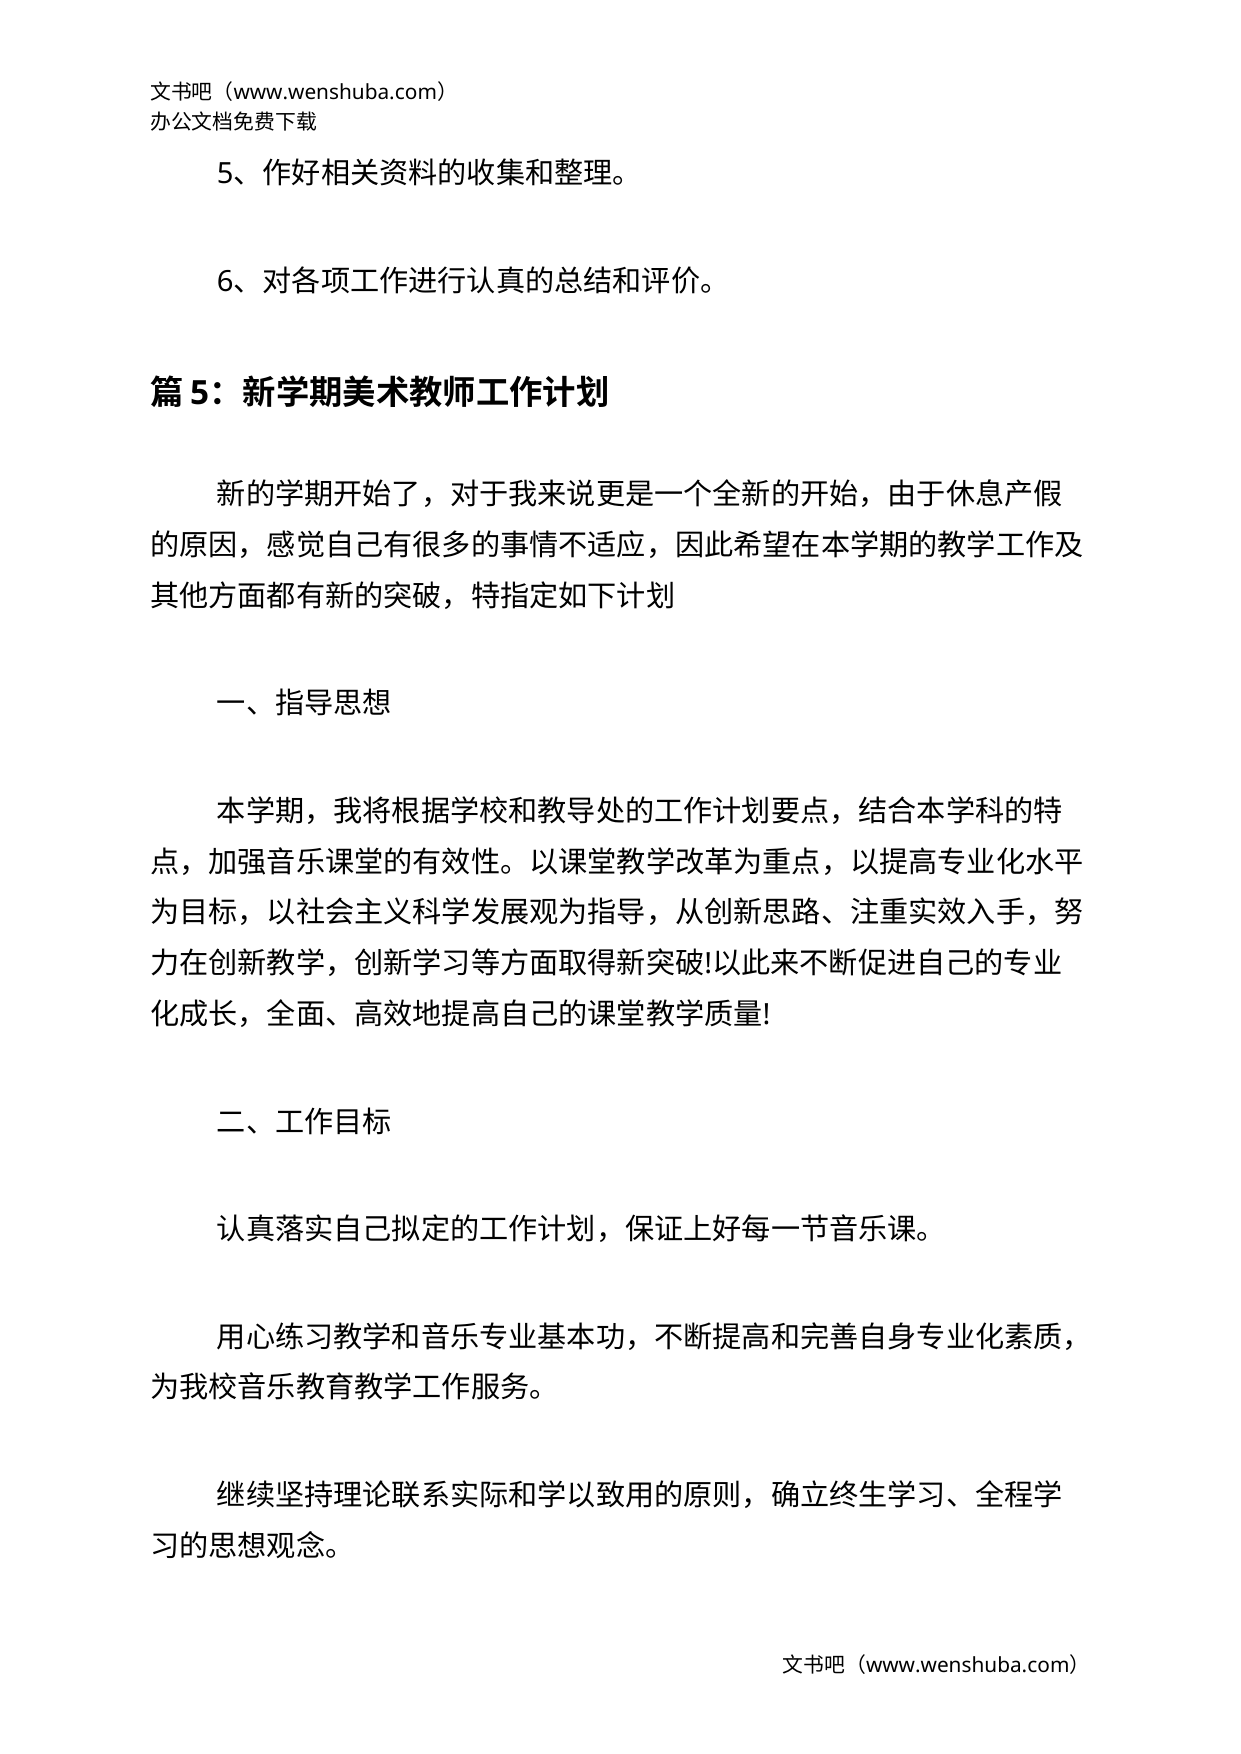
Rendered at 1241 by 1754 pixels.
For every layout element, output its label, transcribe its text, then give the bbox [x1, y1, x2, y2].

text 一、指导思想 [150, 680, 1090, 722]
text 继续坚持理论联系实际和学以致用的原则，确立终生学习、全程学习的思想观念。 [150, 1472, 1090, 1565]
text 篇5：新学期美术教师工作计划 [150, 365, 1090, 414]
text 新的学期开始了，对于我来说更是一个全新的开始，由于休息产假的原因，感觉自己有很多的事情不适应，因此希望在本学期的教学工作及其他方面都有新的突破，特指定如下计划 [150, 471, 1090, 614]
text 认真落实自己拟定的工作计划，保证上好每一节音乐课。 [150, 1206, 1090, 1248]
text 6、对各项工作进行认真的总结和评价。 [150, 258, 1090, 300]
text 二、工作目标 [150, 1098, 1090, 1140]
text 用心练习教学和音乐专业基本功，不断提高和完善自身专业化素质，为我校音乐教育教学工作服务。 [150, 1313, 1090, 1406]
text 本学期，我将根据学校和教导处的工作计划要点，结合本学科的特点，加强音乐课堂的有效性。以课堂教学改革为重点，以提高专业化水平为目标，以社会主义科学发展观为指导，从创新思路、注重实效入手，努力在创新教学，创新学习等方面取得新突破!以此来不断促进自己的专业化成长，全面、高效地提高自己的课堂教学质量! [150, 787, 1090, 1033]
text 5、作好相关资料的收集和整理。 [150, 150, 1090, 192]
